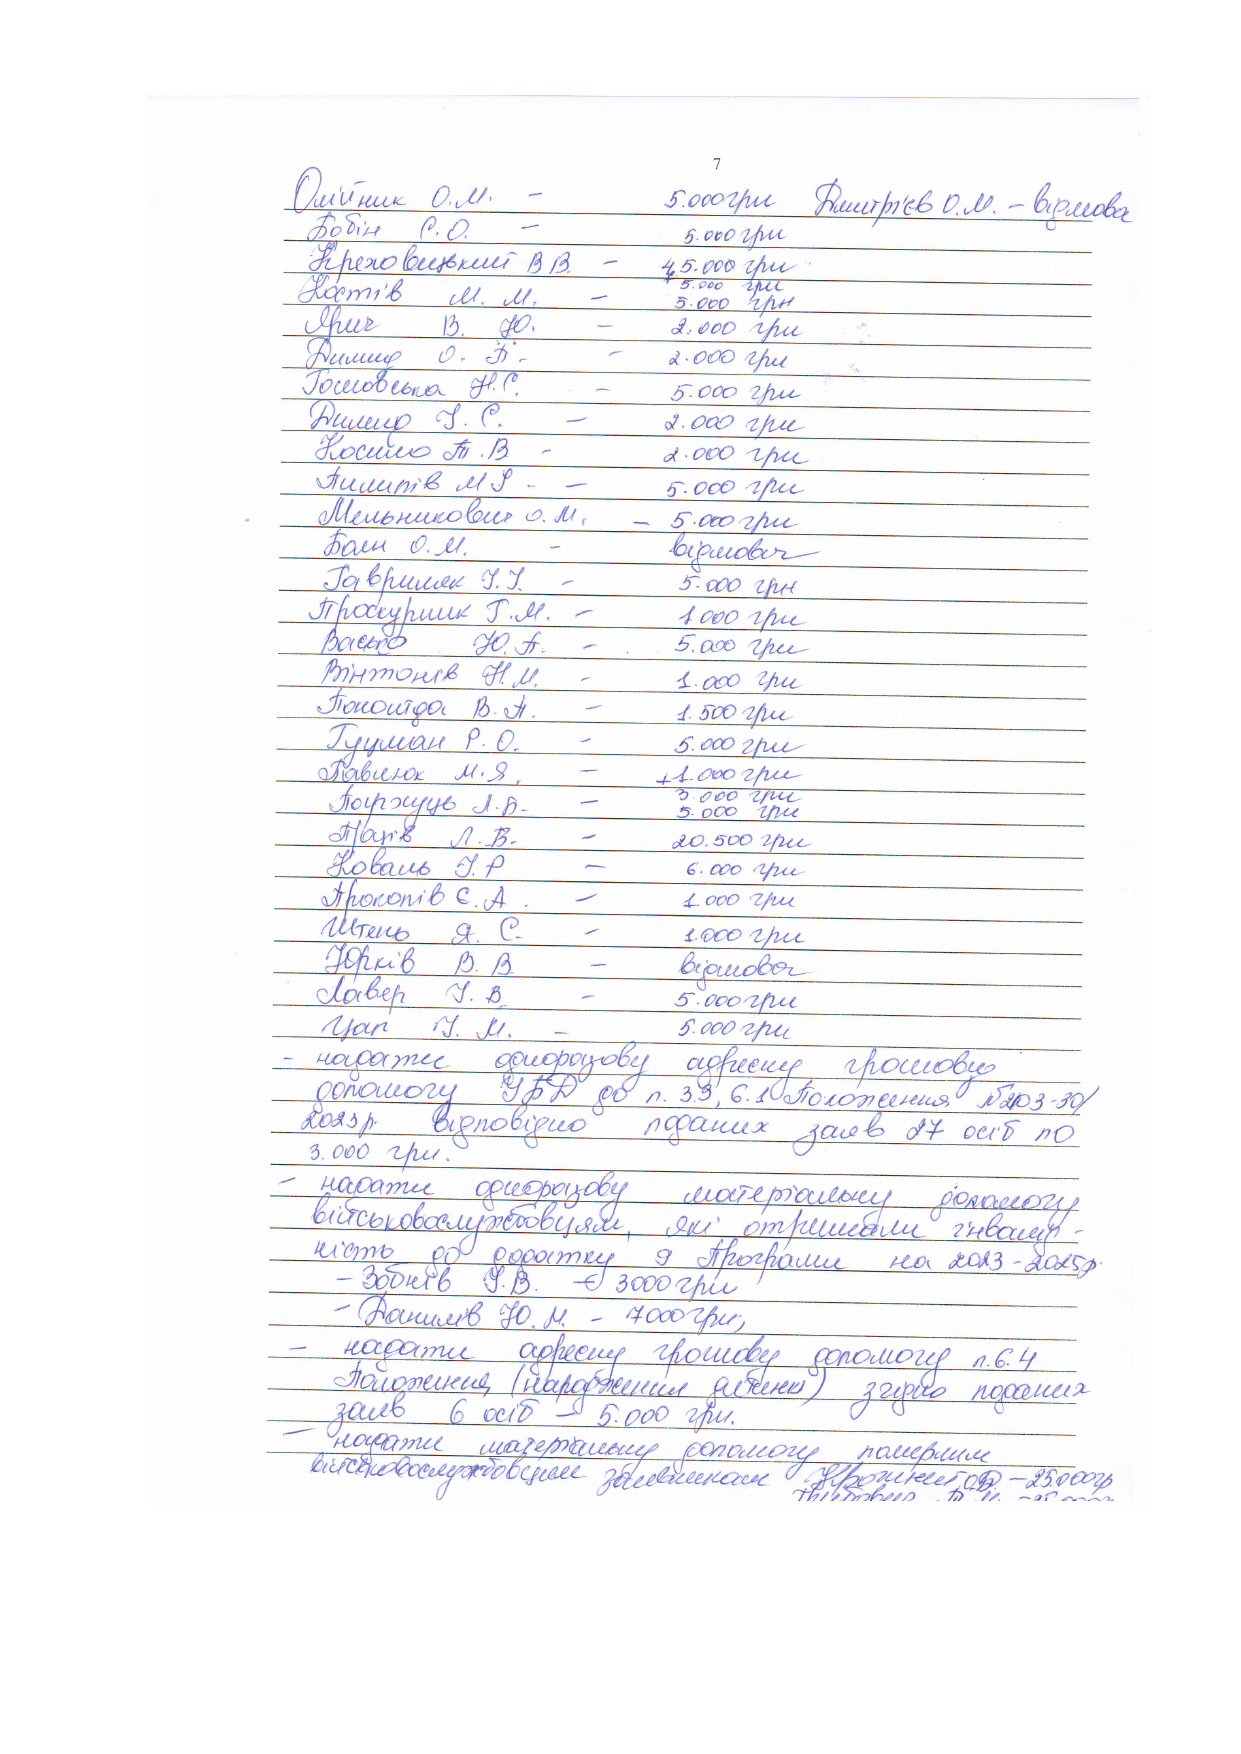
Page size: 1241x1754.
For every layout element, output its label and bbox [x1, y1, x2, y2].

picture [147, 88, 1151, 1508]
